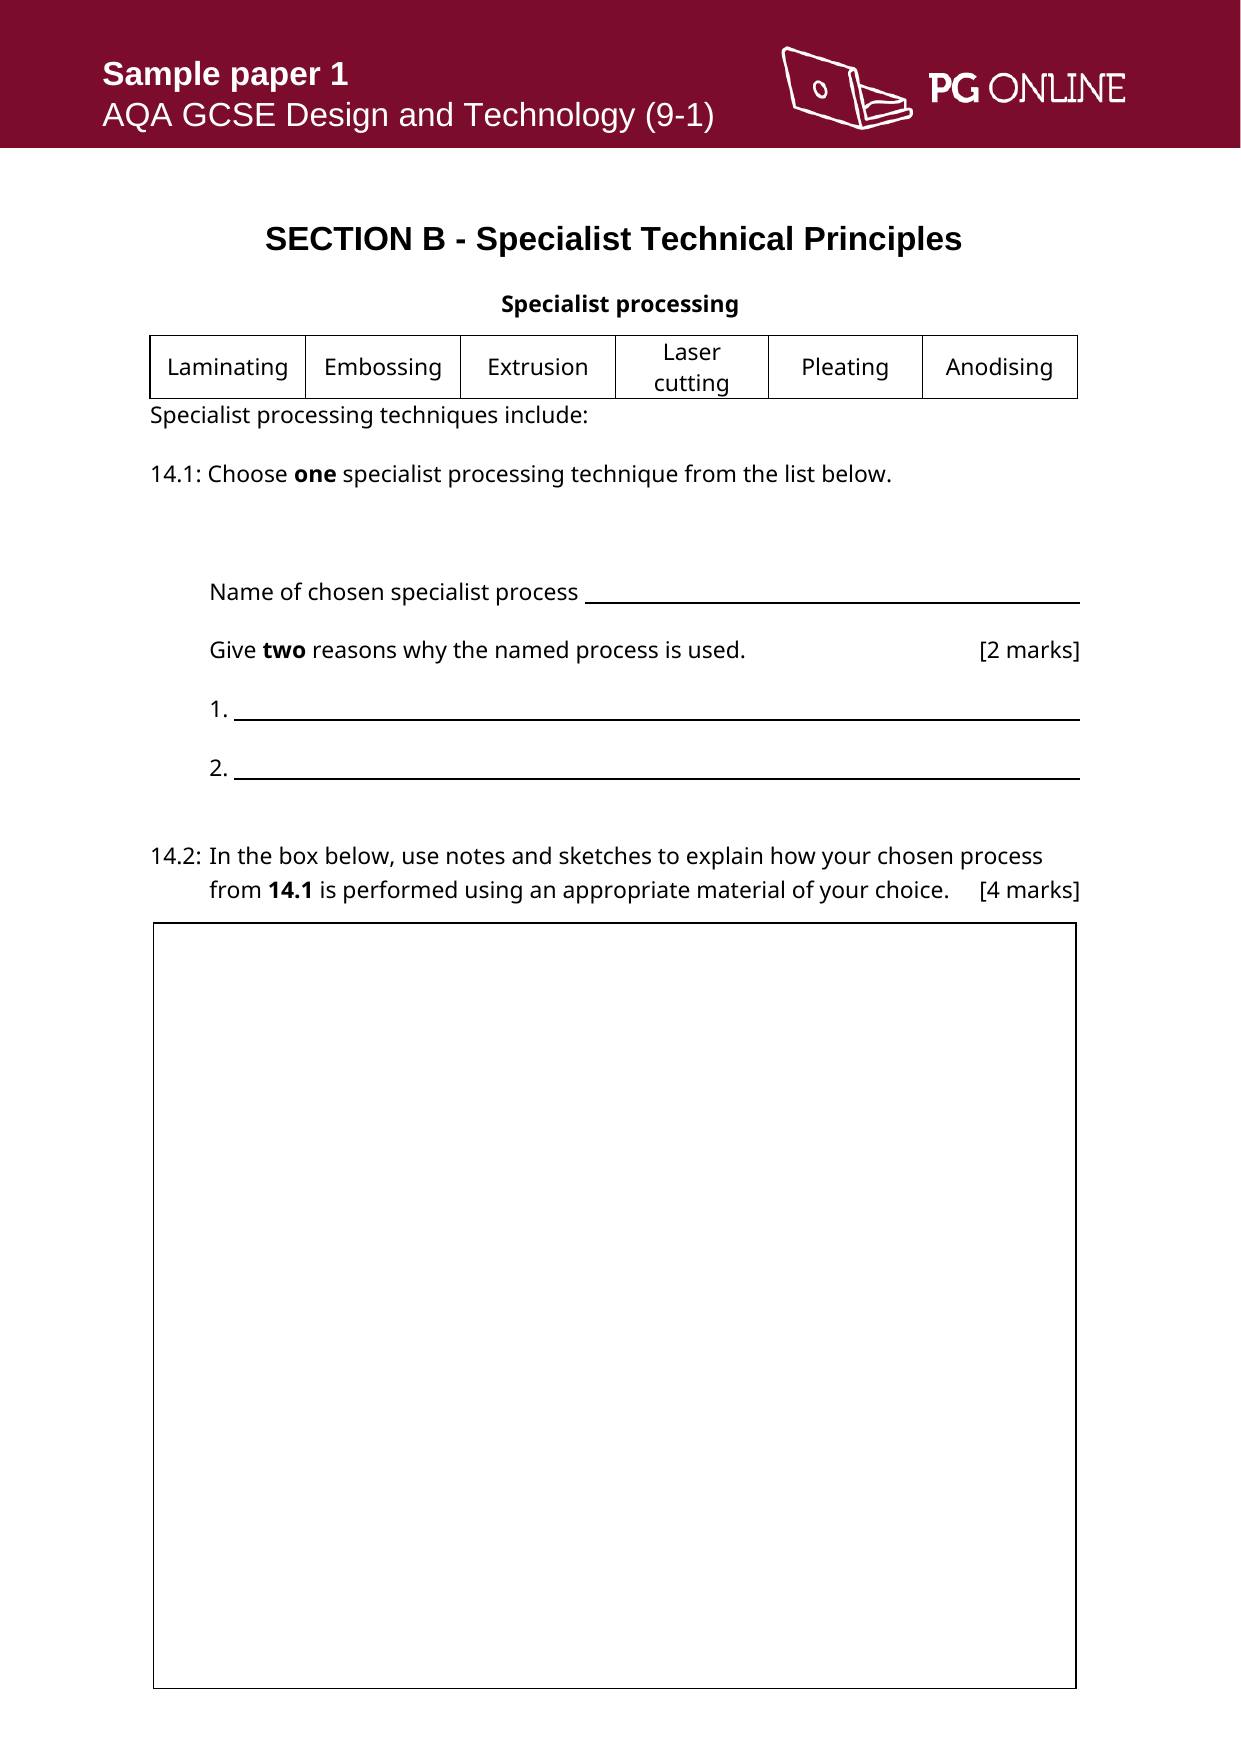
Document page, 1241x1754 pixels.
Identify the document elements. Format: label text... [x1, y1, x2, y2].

text 2. [209, 752, 1078, 813]
table_header Laser cutting [616, 336, 768, 398]
text Name of chosen specialist process [209, 575, 1078, 607]
table_header Anodising [923, 336, 1077, 398]
subtitle SECTION B - Specialist Technical Principles [150, 175, 1078, 258]
text Specialist processing [150, 288, 1078, 319]
table_header Pleating [769, 336, 922, 398]
text Specialist processing techniques include: [150, 399, 1078, 430]
table_header Extrusion [461, 336, 615, 398]
text 14.2: In the box below, use notes and sketches to explain how your chosen process from 14.1 is performed using an appropriate material of your choice. [4 marks] [150, 840, 1078, 905]
text 1. [209, 693, 1078, 724]
table_header Laminating [151, 336, 305, 398]
picture [781, 46, 1126, 130]
text 14.1: Choose one specialist processing technique from the list below. [150, 458, 1078, 489]
text Give two reasons why the named process is used. [2 marks] [209, 634, 1078, 665]
table_header Embossing [306, 336, 460, 398]
